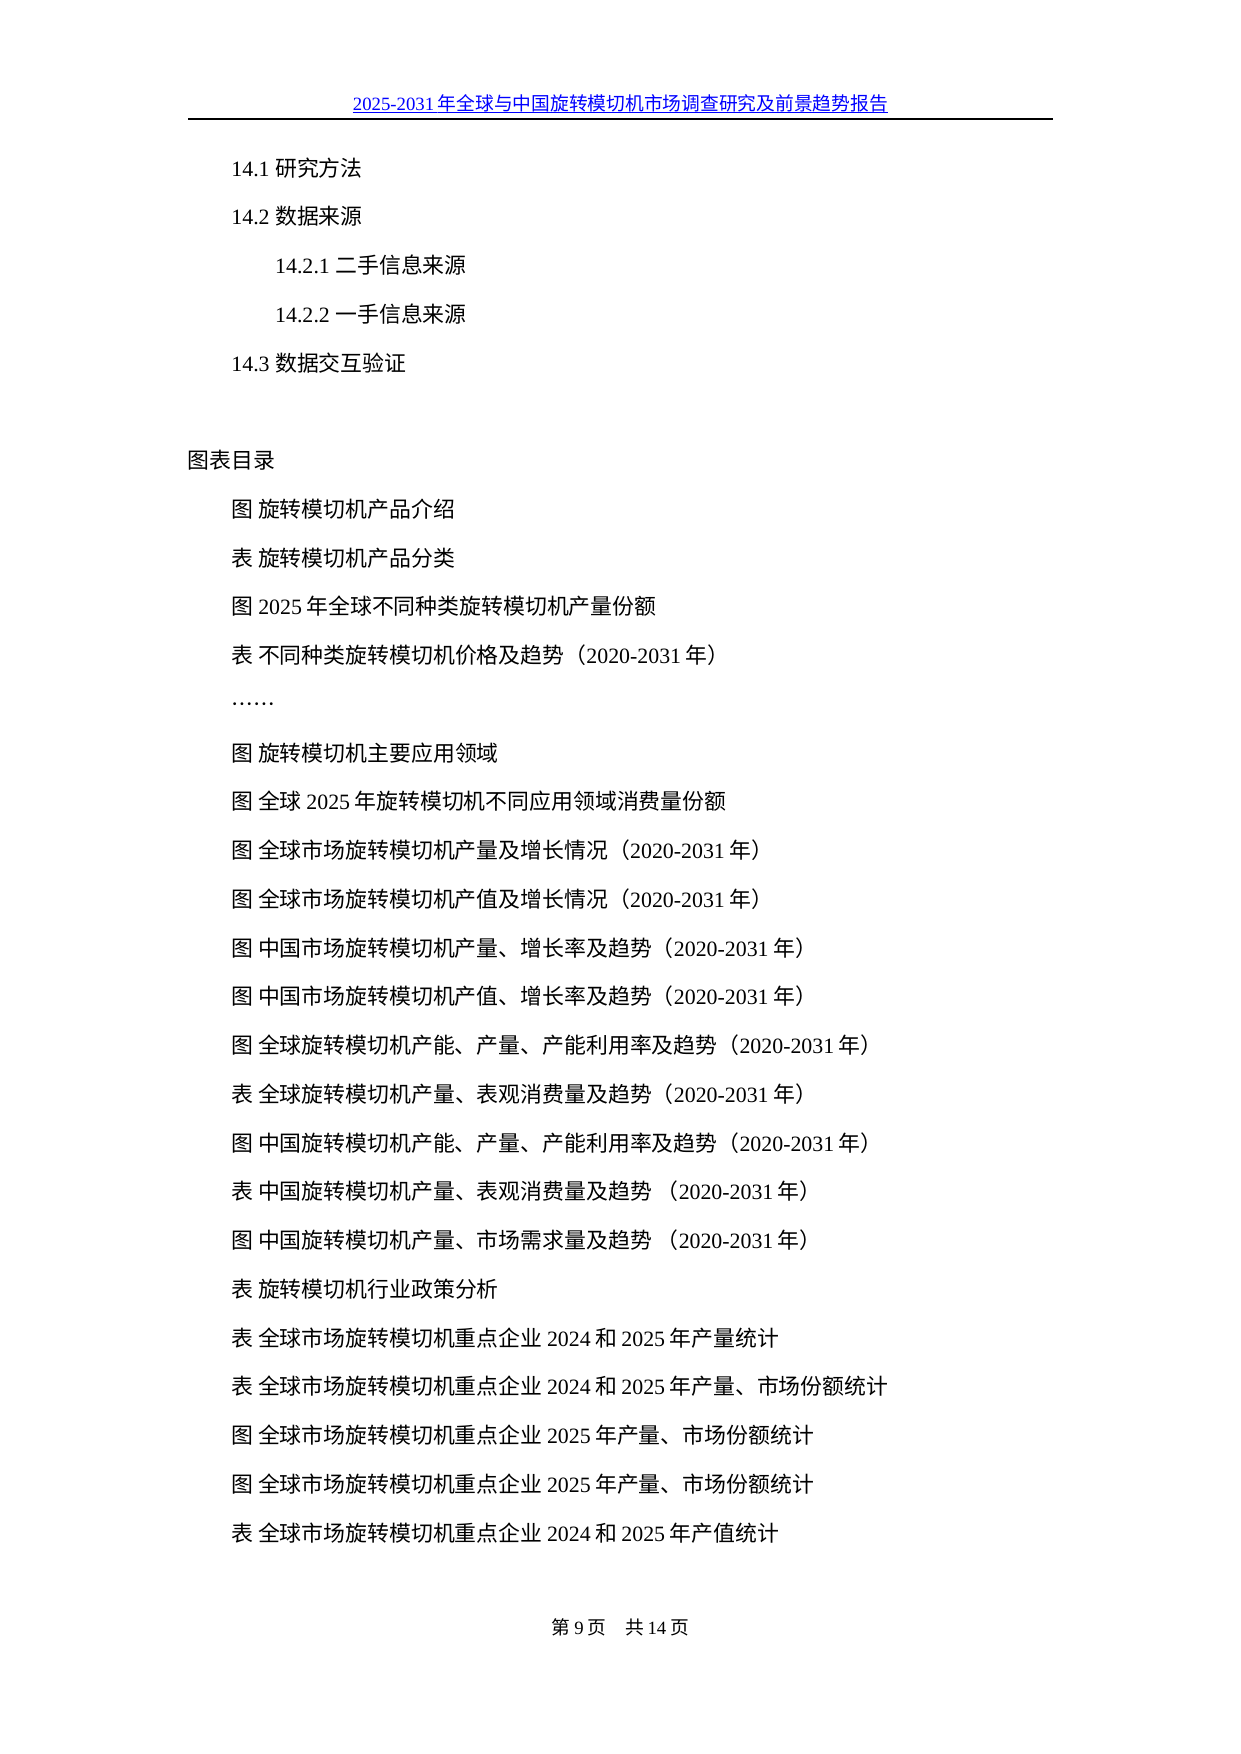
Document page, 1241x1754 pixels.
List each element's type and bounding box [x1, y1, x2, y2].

text [187, 150, 1053, 1548]
